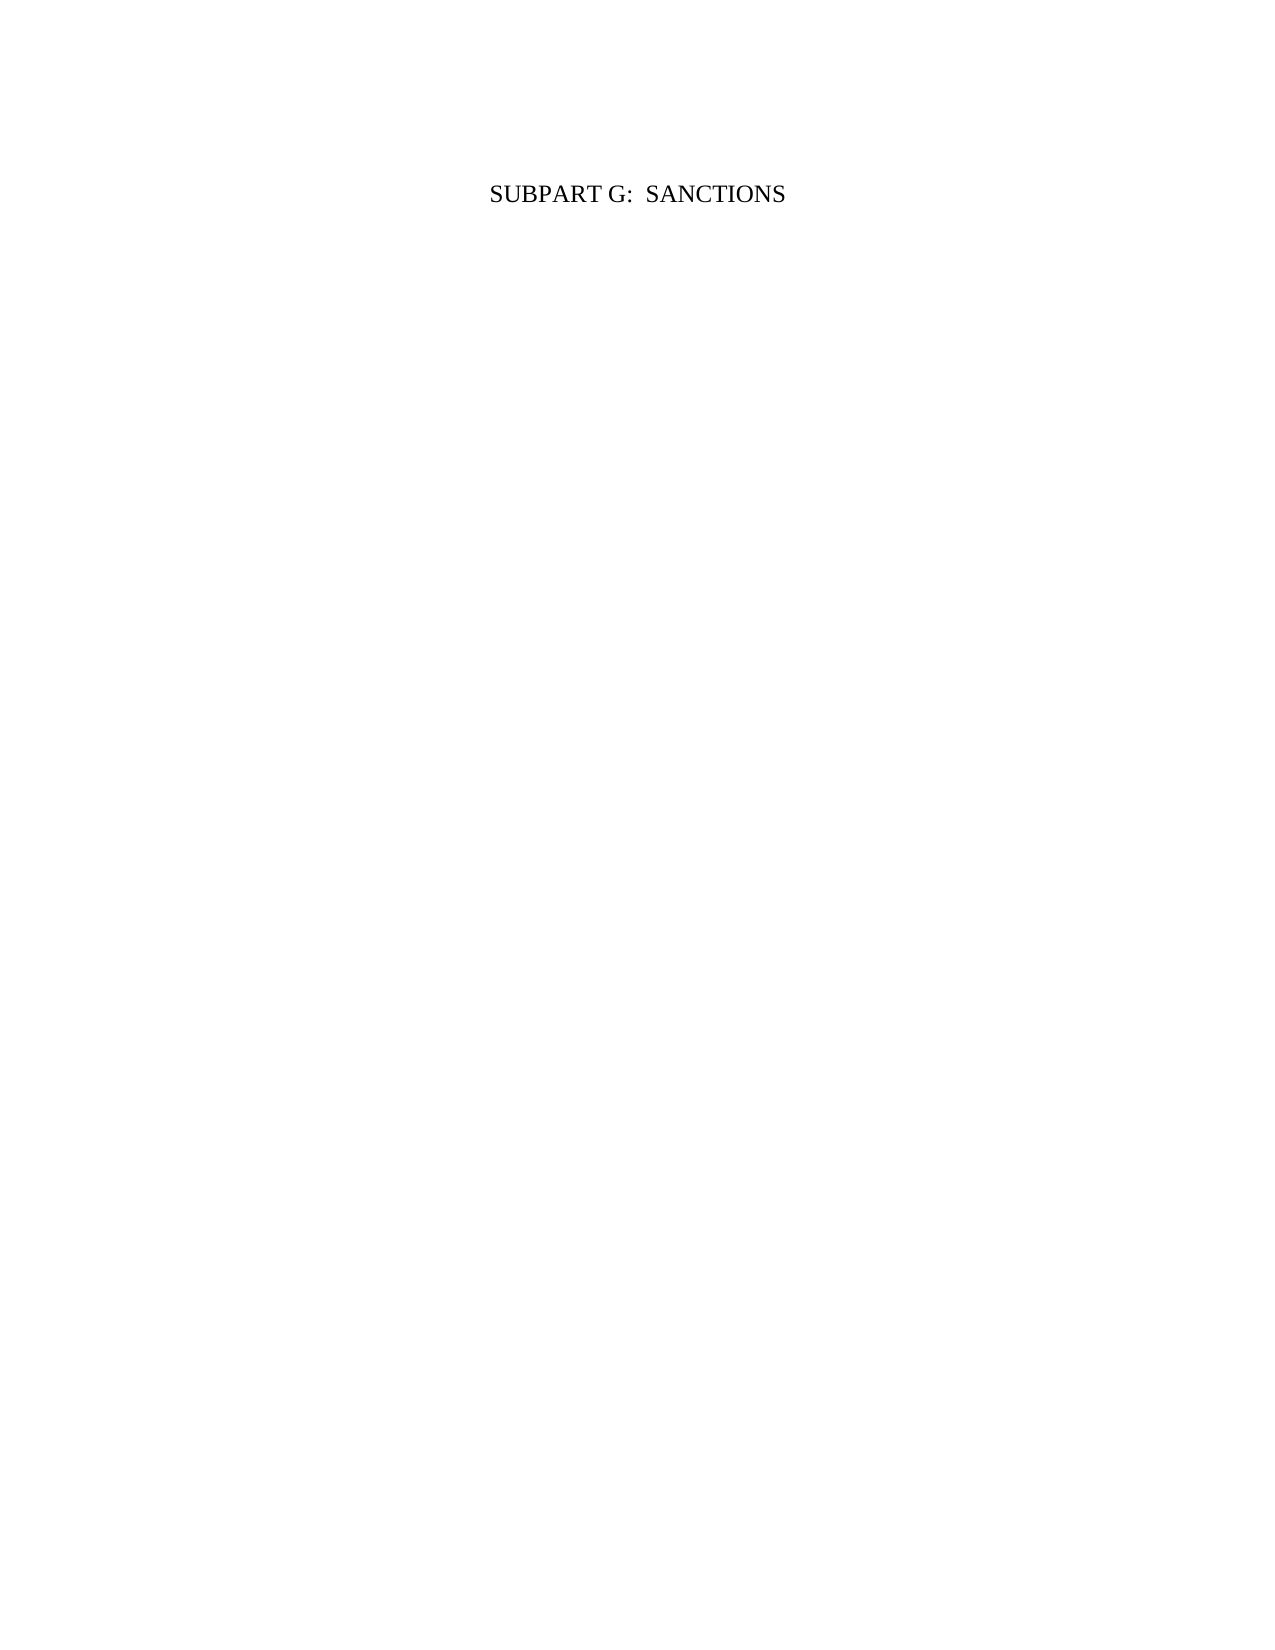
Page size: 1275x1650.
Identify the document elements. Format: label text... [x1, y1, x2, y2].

text SUBPART G: SANCTIONS [150, 179, 1125, 207]
